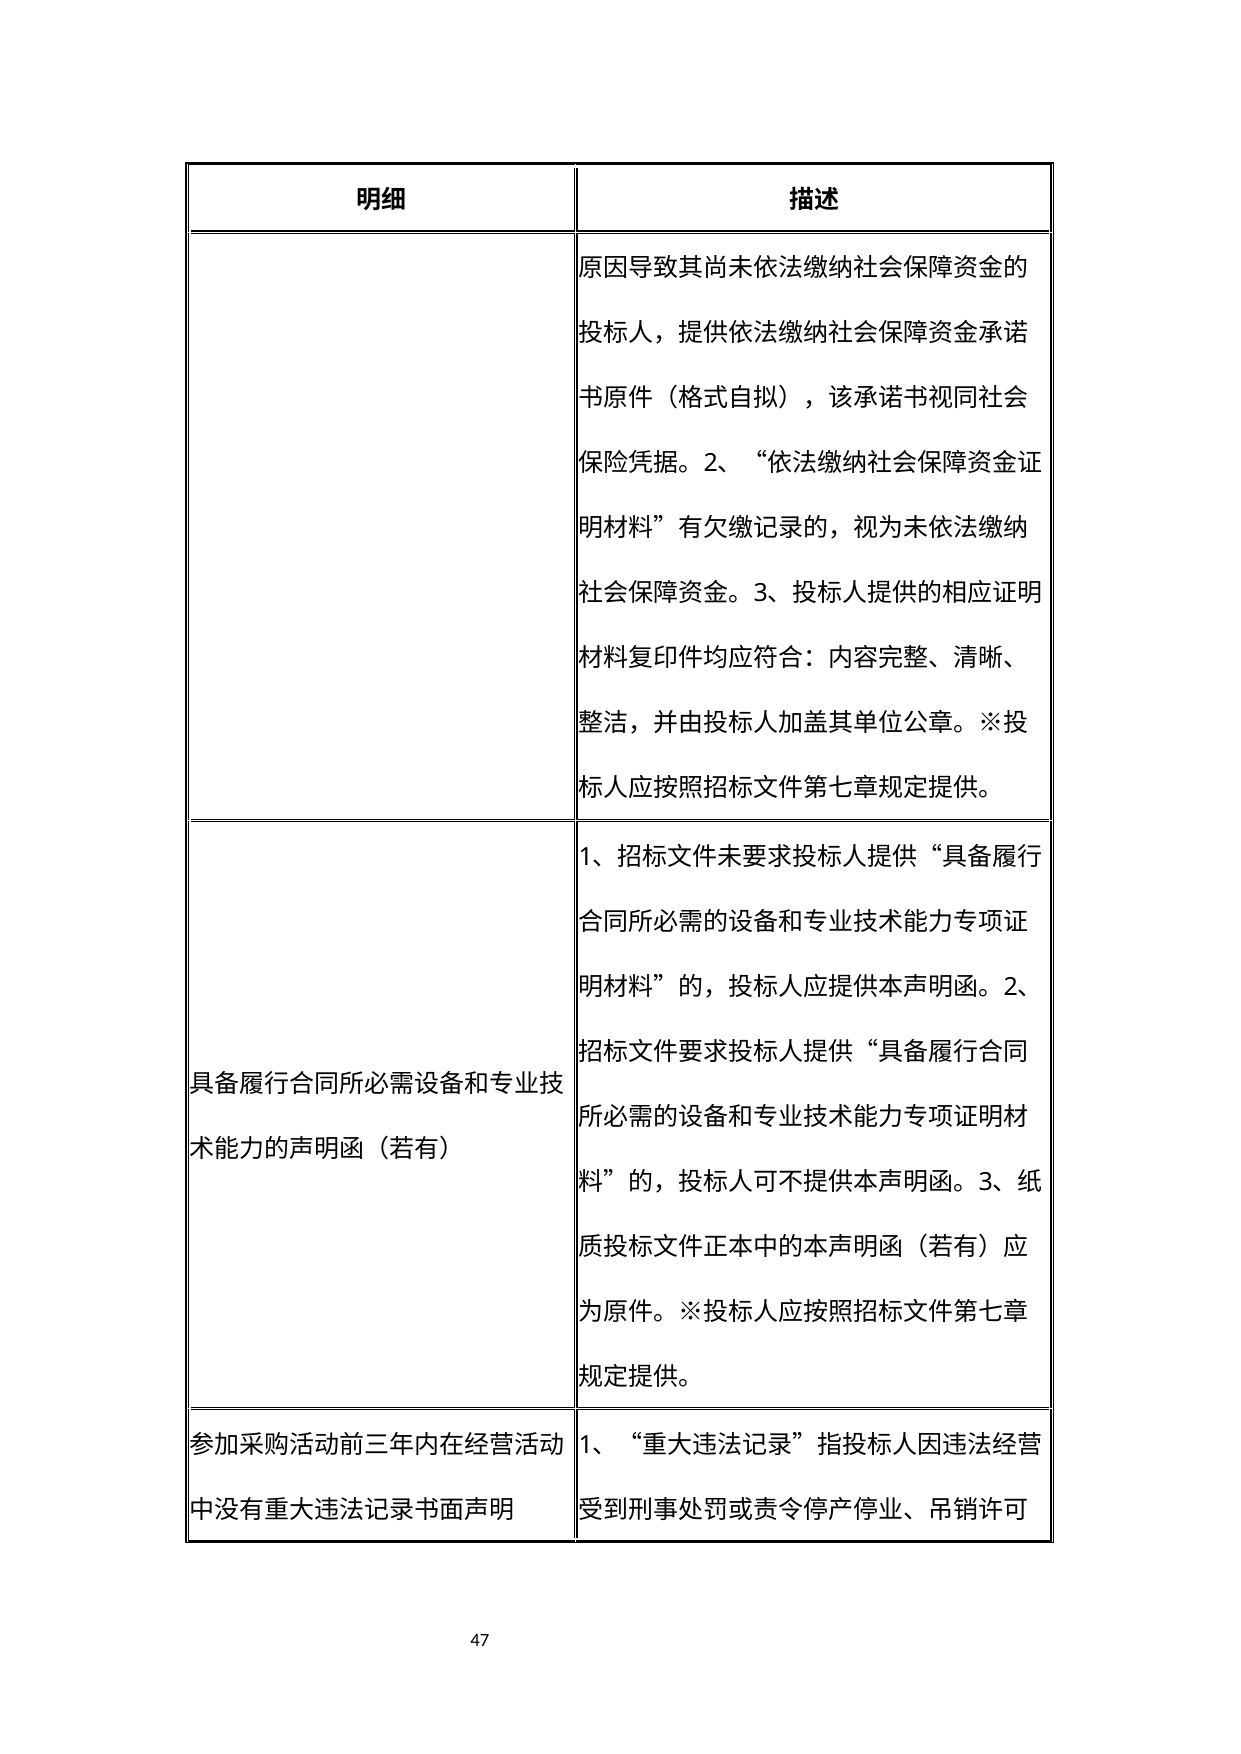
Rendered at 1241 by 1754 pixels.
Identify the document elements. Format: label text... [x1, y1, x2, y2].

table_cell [576, 1407, 1052, 1540]
table_cell 参加采购活动前三年内在经营活动中没有重大违法记录书面声明 [187, 1407, 576, 1540]
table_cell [578, 230, 1051, 818]
table_header 描述 [576, 165, 1050, 230]
table_cell 1、招标文件未要求投标人提供“具备履行合同所必需的设备和专业技术能力专项证明材料”的，投标人应提供本声明函。2、招标文件要求投标人提供“具备履行合同所必需的设备和专业技术能力专项证明材料”的，投标人可不提供本声明函。3、纸质投标文件正本中的本声明函（若有）应为原件。※投标人应按照招标文件第七章规定提供。 [578, 819, 1051, 1407]
table_cell 具备履行合同所必需设备和专业技术能力的声明函（若有） [189, 819, 574, 1407]
table_header 明细 [189, 164, 576, 230]
table_cell 依法缴纳社会保障资金证明材料 [189, 230, 574, 818]
